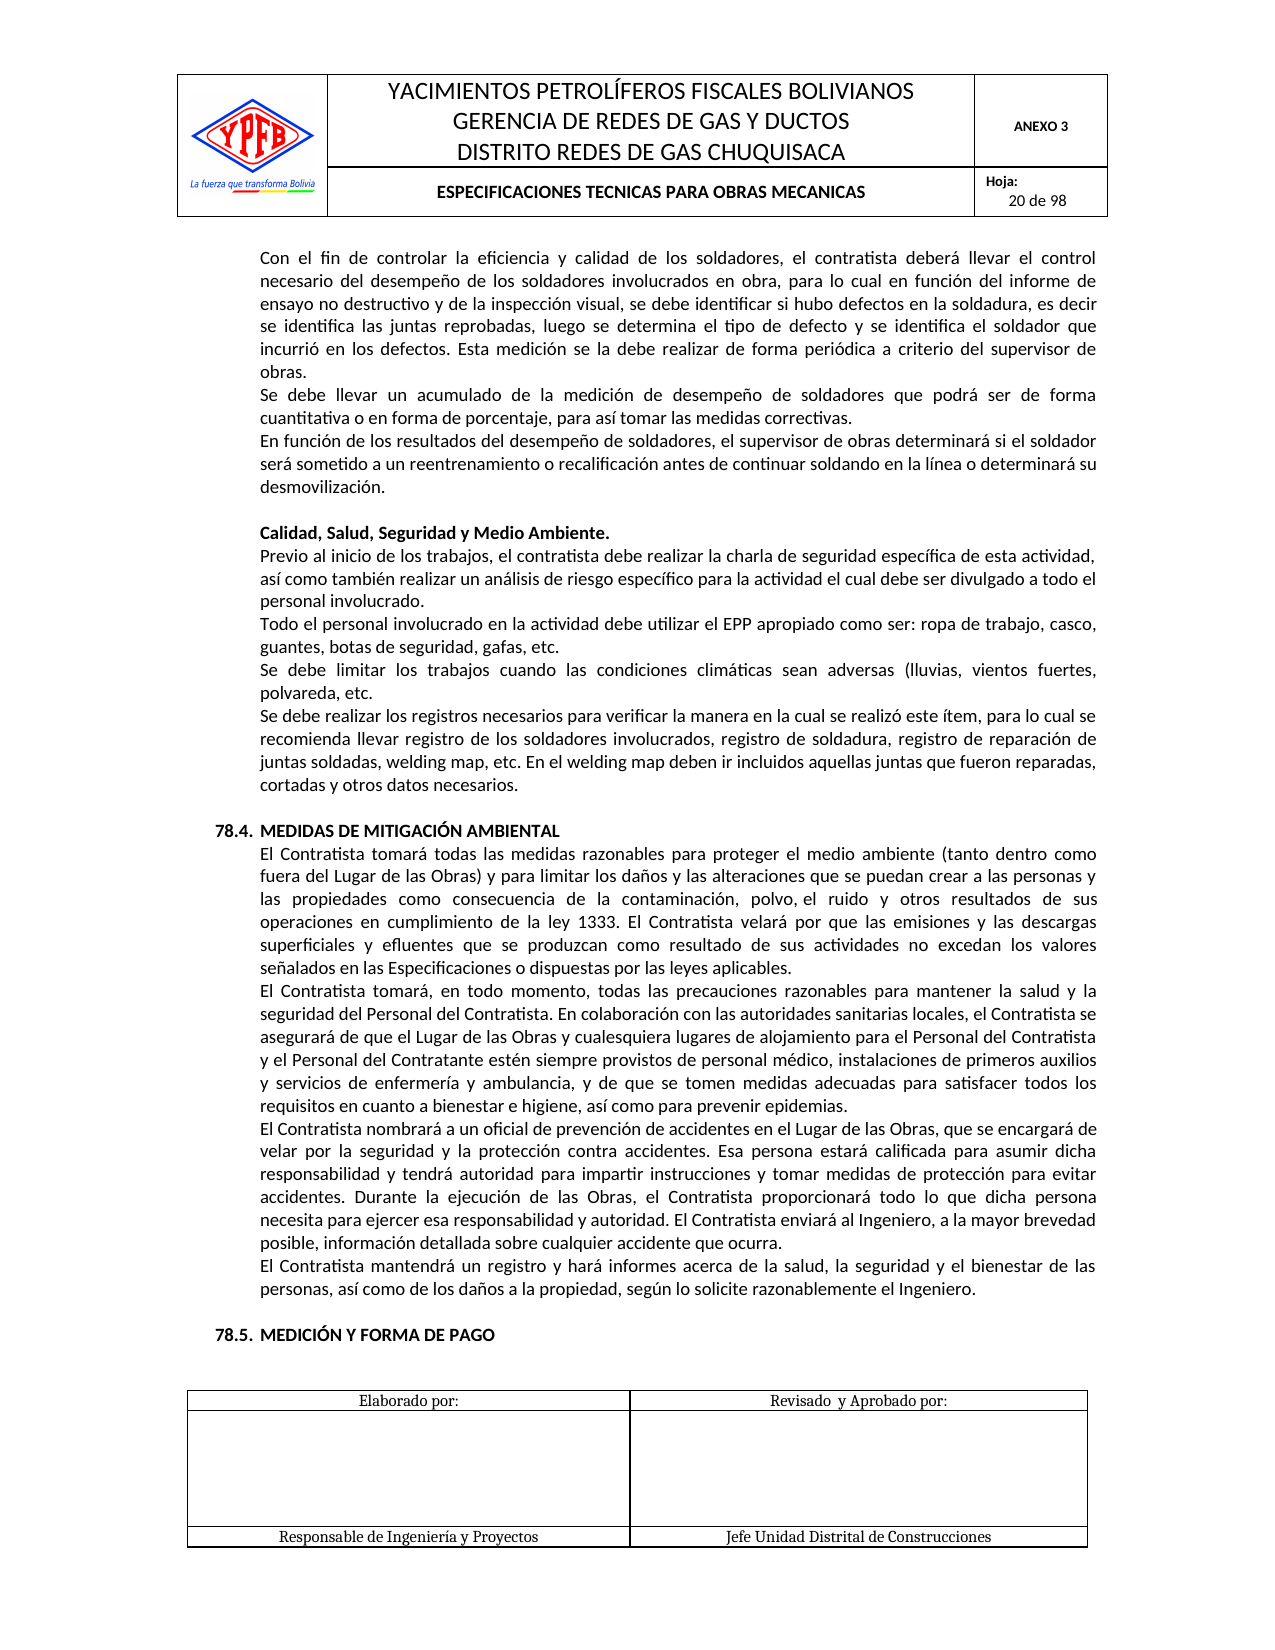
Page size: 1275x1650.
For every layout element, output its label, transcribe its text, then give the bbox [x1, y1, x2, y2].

list Se debe realizar los registros necesarios para verificar la manera en la cual se realizó este ítem, para lo cual se recomienda llevar registro de los soldadores involucrados, registro de soldadura, registro de reparación de juntas soldadas, welding map, etc. En el welding map deben ir incluidos aquellas juntas que fueron reparadas, cortadas y otros datos necesarios. [260, 704, 1098, 796]
list Con el fin de controlar la eficiencia y calidad de los soldadores, el contratista deberá llevar el control necesario del desempeño de los soldadores involucrados en obra, para lo cual en función del informe de ensayo no destructivo y de la inspección visual, se debe identificar si hubo defectos en la soldadura, es decir se identifica las juntas reprobadas, luego se determina el tipo de defecto y se identifica el soldador que incurrió en los defectos. Esta medición se la debe realizar de forma periódica a criterio del supervisor de obras. [260, 246, 1098, 383]
list MEDICIÓN Y FORMA DE PAGO [215, 1323, 1098, 1346]
list MEDIDAS DE MITIGACIÓN AMBIENTAL [215, 819, 1098, 842]
list El Contratista tomará, en todo momento, todas las precauciones razonables para mantener la salud y la seguridad del Personal del Contratista. En colaboración con las autoridades sanitarias locales, el Contratista se asegurará de que el Lugar de las Obras y cualesquiera lugares de alojamiento para el Personal del Contratista y el Personal del Contratante estén siempre provistos de personal médico, instalaciones de primeros auxilios y servicios de enfermería y ambulancia, y de que se tomen medidas adecuadas para satisfacer todos los requisitos en cuanto a bienestar e higiene, así como para prevenir epidemias. [260, 979, 1098, 1117]
list Calidad, Salud, Seguridad y Medio Ambiente. [260, 521, 1098, 544]
list El Contratista mantendrá un registro y hará informes acerca de la salud, la seguridad y el bienestar de las personas, así como de los daños a la propiedad, según lo solicite razonablemente el Ingeniero. [260, 1254, 1098, 1300]
list Todo el personal involucrado en la actividad debe utilizar el EPP apropiado como ser: ropa de trabajo, casco, guantes, botas de seguridad, gafas, etc. [260, 613, 1098, 658]
list El Contratista nombrará a un oficial de prevención de accidentes en el Lugar de las Obras, que se encargará de velar por la seguridad y la protección contra accidentes. Esa persona estará calificada para asumir dicha responsabilidad y tendrá autoridad para impartir instrucciones y tomar medidas de protección para evitar accidentes. Durante la ejecución de las Obras, el Contratista proporcionará todo lo que dicha persona necesita para ejercer esa responsabilidad y autoridad. El Contratista enviará al Ingeniero, a la mayor brevedad posible, información detallada sobre cualquier accidente que ocurra. [260, 1117, 1098, 1254]
list Previo al inicio de los trabajos, el contratista debe realizar la charla de seguridad específica de esta actividad, así como también realizar un análisis de riesgo específico para la actividad el cual debe ser divulgado a todo el personal involucrado. [260, 544, 1098, 613]
list Se debe llevar un acumulado de la medición de desempeño de soldadores que podrá ser de forma cuantitativa o en forma de porcentaje, para así tomar las medidas correctivas. [260, 383, 1098, 429]
list El Contratista tomará todas las medidas razonables para proteger el medio ambiente (tanto dentro como fuera del Lugar de las Obras) y para limitar los daños y las alteraciones que se puedan crear a las personas y las propiedades como consecuencia de la contaminación, polvo, el ruido y otros resultados de sus operaciones en cumplimiento de la ley 1333. El Contratista velará por que las emisiones y las descargas superficiales y efluentes que se produzcan como resultado de sus actividades no excedan los valores señalados en las Especificaciones o dispuestas por las leyes aplicables. [260, 842, 1098, 979]
picture [188, 93, 316, 198]
list Se debe limitar los trabajos cuando las condiciones climáticas sean adversas (lluvias, vientos fuertes, polvareda, etc. [260, 658, 1098, 704]
list En función de los resultados del desempeño de soldadores, el supervisor de obras determinará si el soldador será sometido a un reentrenamiento o recalificación antes de continuar soldando en la línea o determinará su desmovilización. [260, 429, 1098, 498]
